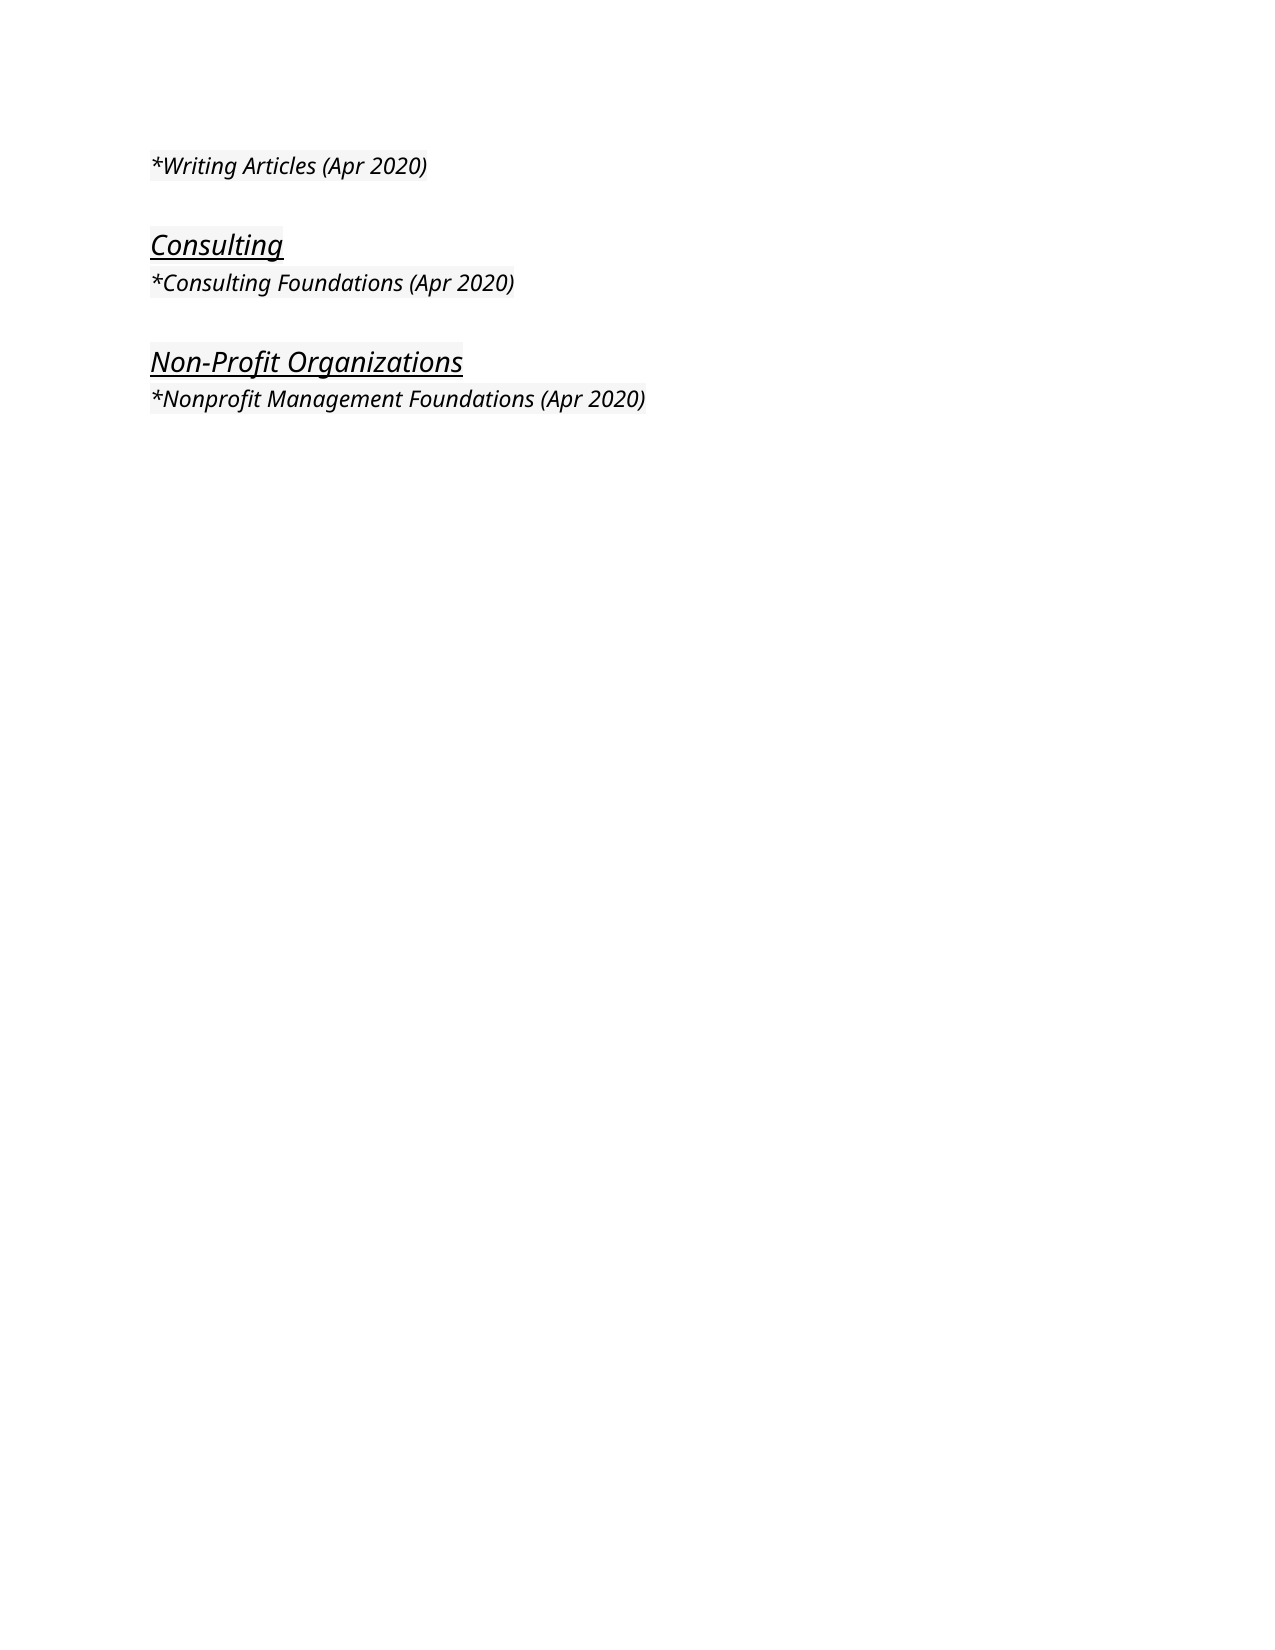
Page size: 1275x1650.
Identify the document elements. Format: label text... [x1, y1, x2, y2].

text *Writing Articles (Apr 2020) Consulting *Consulting Foundations (Apr 2020) Non-Profit Organizations *Nonprofit Management Foundations (Apr 2020) [150, 150, 1125, 414]
